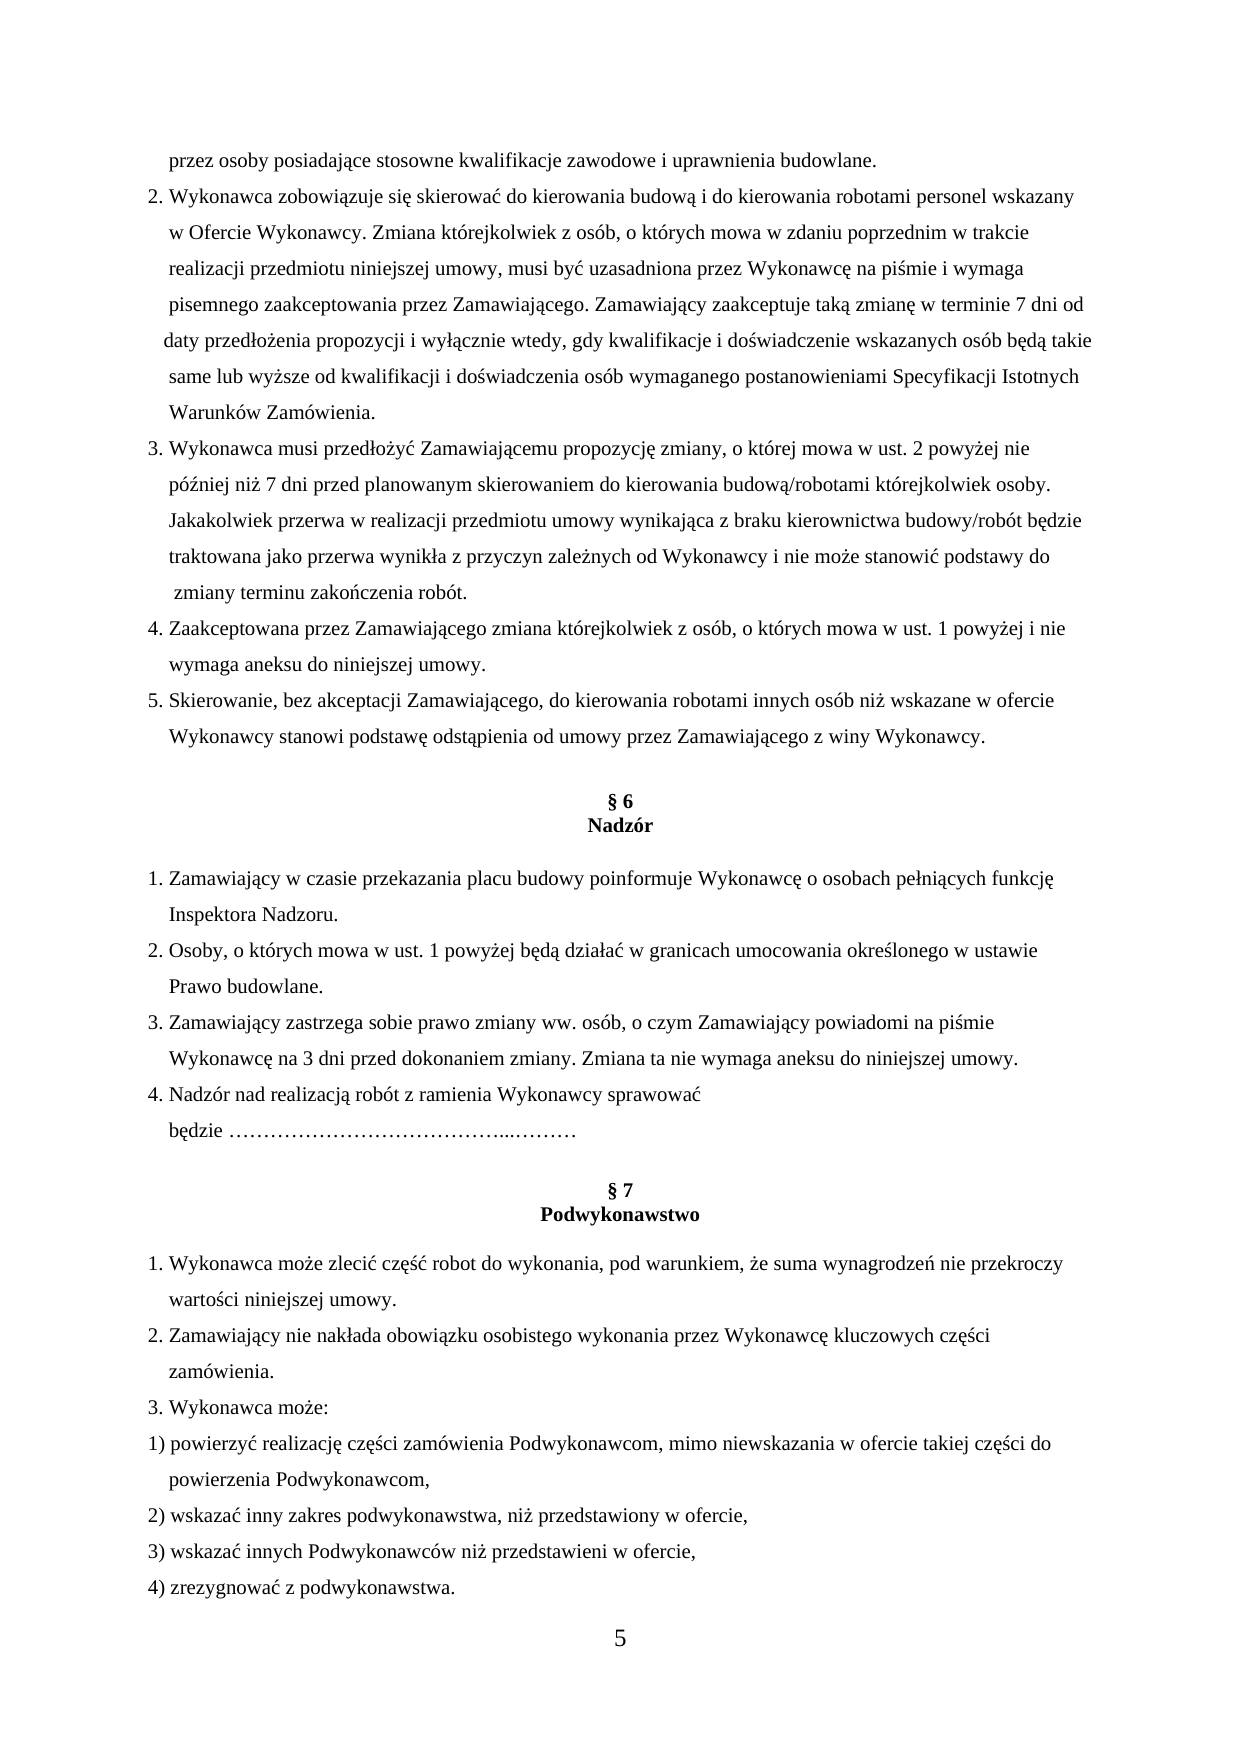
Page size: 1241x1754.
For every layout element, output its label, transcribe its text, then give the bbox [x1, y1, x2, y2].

text realizacji przedmiotu niniejszej umowy, musi być uzasadniona przez Wykonawcę na piśmie i wymaga [148, 256, 1093, 280]
text powierzenia Podwykonawcom, [148, 1467, 1093, 1491]
text 1. Zamawiający w czasie przekazania placu budowy poinformuje Wykonawcę o osobach pełniących funkcję [148, 866, 1093, 890]
text 3. Zamawiający zastrzega sobie prawo zmiany ww. osób, o czym Zamawiający powiadomi na piśmie [148, 1010, 1093, 1034]
text wartości niniejszej umowy. [148, 1287, 1093, 1311]
text przez osoby posiadające stosowne kwalifikacje zawodowe i uprawnienia budowlane. [148, 148, 1093, 172]
text daty przedłożenia propozycji i wyłącznie wtedy, gdy kwalifikacje i doświadczenie wskazanych osób będą takie [148, 328, 1093, 352]
text Warunków Zamówienia. [148, 400, 1093, 424]
text Prawo budowlane. [148, 974, 1093, 998]
text 3) wskazać innych Podwykonawców niż przedstawieni w ofercie, [148, 1539, 1093, 1563]
text 2. Wykonawca zobowiązuje się skierować do kierowania budową i do kierowania robotami personel wskazany [148, 184, 1093, 208]
text 1) powierzyć realizację części zamówienia Podwykonawcom, mimo niewskazania w ofercie takiej części do [148, 1431, 1093, 1455]
text Podwykonawstwo [148, 1202, 1093, 1226]
text 4. Nadzór nad realizacją robót z ramienia Wykonawcy sprawować [148, 1082, 1093, 1106]
text 1. Wykonawca może zlecić część robot do wykonania, pod warunkiem, że suma wynagrodzeń nie przekroczy [148, 1251, 1093, 1274]
text § 6 [148, 789, 1093, 813]
text traktowana jako przerwa wynikła z przyczyn zależnych od Wykonawcy i nie może stanowić podstawy do [148, 544, 1093, 568]
text § 7 [148, 1178, 1093, 1202]
text 3. Wykonawca może: [148, 1395, 1093, 1419]
text 2) wskazać inny zakres podwykonawstwa, niż przedstawiony w ofercie, [148, 1503, 1093, 1527]
text zamówienia. [148, 1359, 1093, 1383]
text 4. Zaakceptowana przez Zamawiającego zmiana którejkolwiek z osób, o których mowa w ust. 1 powyżej i nie [148, 616, 1093, 640]
text 5. Skierowanie, bez akceptacji Zamawiającego, do kierowania robotami innych osób niż wskazane w ofercie [148, 688, 1093, 712]
text Wykonawcę na 3 dni przed dokonaniem zmiany. Zmiana ta nie wymaga aneksu do niniejszej umowy. [148, 1046, 1093, 1070]
text Jakakolwiek przerwa w realizacji przedmiotu umowy wynikająca z braku kierownictwa budowy/robót będzie [148, 508, 1093, 532]
text 2. Zamawiający nie nakłada obowiązku osobistego wykonania przez Wykonawcę kluczowych części [148, 1323, 1093, 1347]
text Inspektora Nadzoru. [148, 902, 1093, 926]
text zmiany terminu zakończenia robót. [148, 580, 1093, 604]
text będzie …………………………………...……… [148, 1118, 1093, 1142]
text później niż 7 dni przed planowanym skierowaniem do kierowania budową/robotami którejkolwiek osoby. [148, 472, 1093, 496]
text 4) zrezygnować z podwykonawstwa. [148, 1575, 1093, 1599]
text pisemnego zaakceptowania przez Zamawiającego. Zamawiający zaakceptuje taką zmianę w terminie 7 dni od [148, 292, 1093, 316]
text w Ofercie Wykonawcy. Zmiana którejkolwiek z osób, o których mowa w zdaniu poprzednim w trakcie [148, 220, 1093, 244]
text 3. Wykonawca musi przedłożyć Zamawiającemu propozycję zmiany, o której mowa w ust. 2 powyżej nie [148, 436, 1093, 460]
text wymaga aneksu do niniejszej umowy. [148, 652, 1093, 676]
text same lub wyższe od kwalifikacji i doświadczenia osób wymaganego postanowieniami Specyfikacji Istotnych [148, 364, 1093, 388]
text Wykonawcy stanowi podstawę odstąpienia od umowy przez Zamawiającego z winy Wykonawcy. [148, 724, 1093, 748]
text 2. Osoby, o których mowa w ust. 1 powyżej będą działać w granicach umocowania określonego w ustawie [148, 938, 1093, 962]
text Nadzór [148, 813, 1093, 837]
